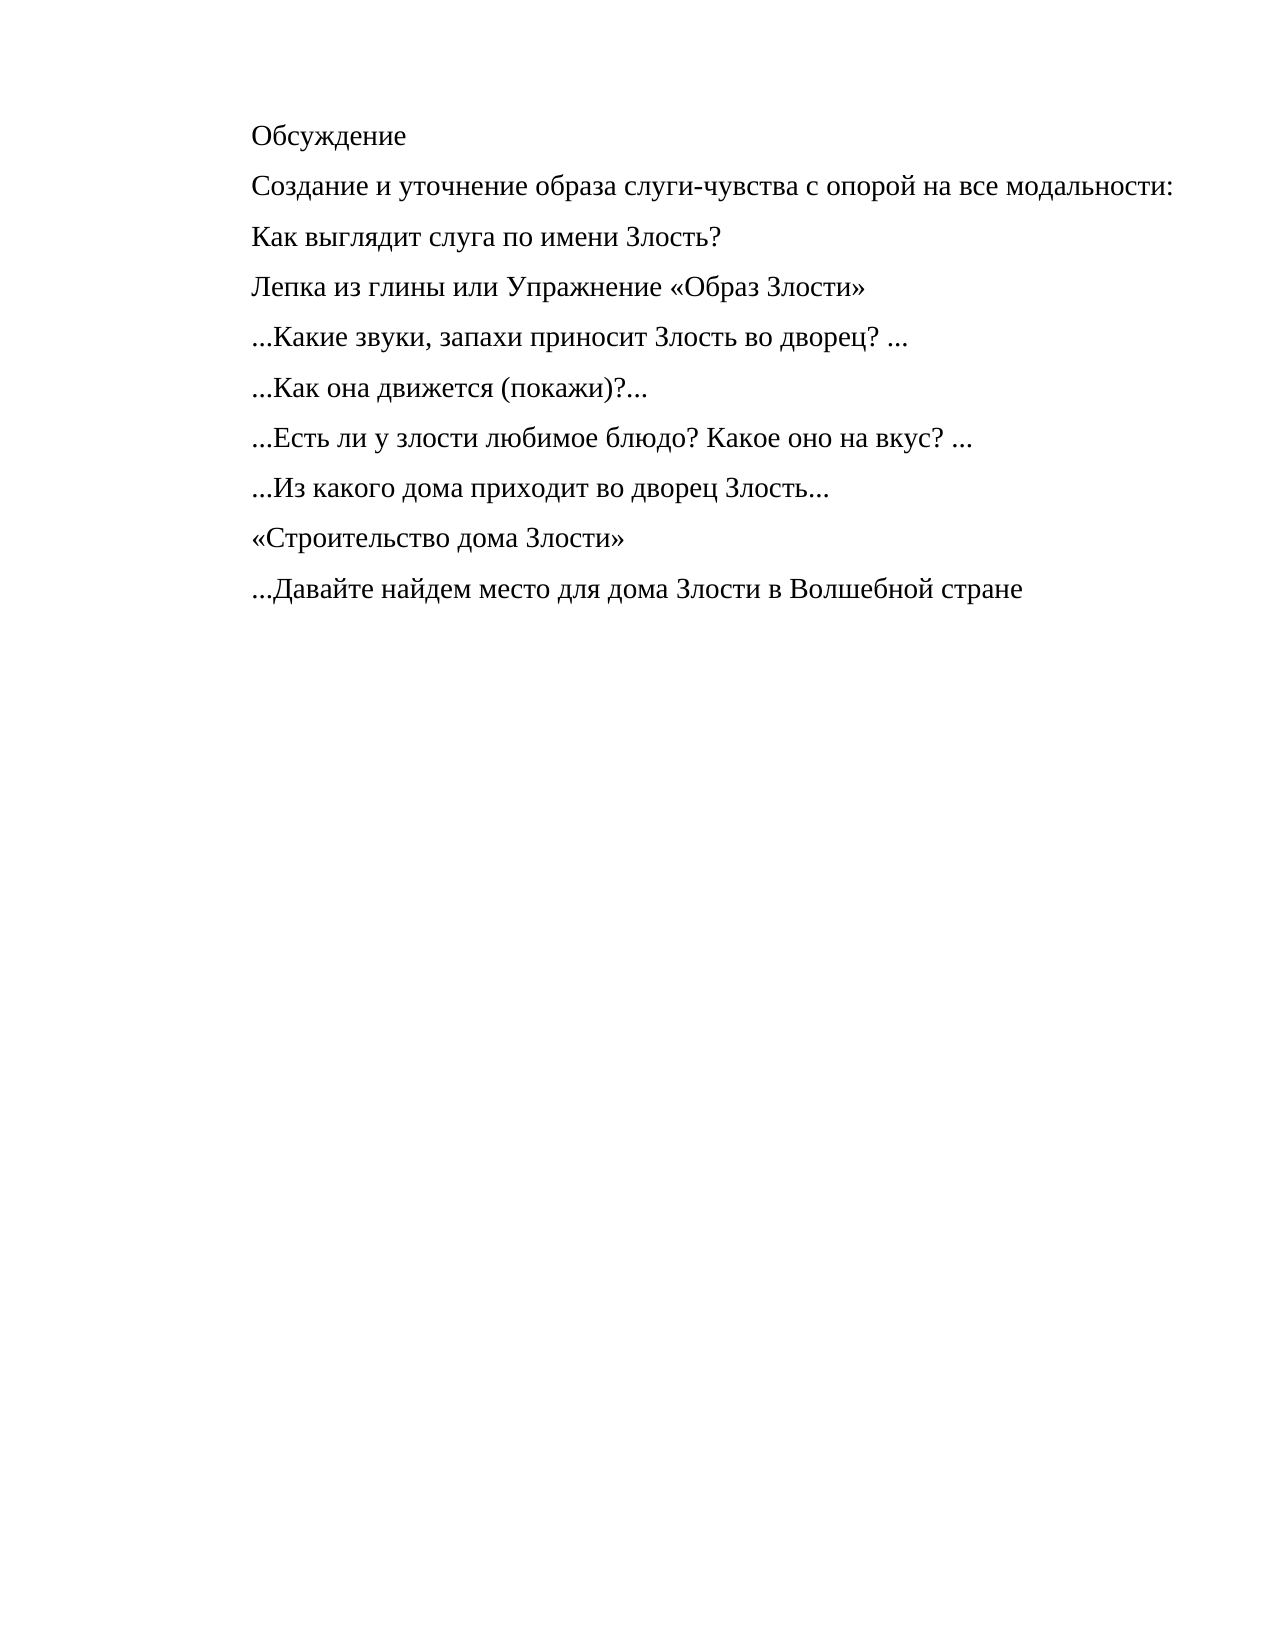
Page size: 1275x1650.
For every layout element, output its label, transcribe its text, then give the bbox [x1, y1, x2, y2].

text Обсуждение [177, 118, 1186, 152]
text ...Какие звуки, запахи приносит Злость во дворец? ... [177, 319, 1186, 353]
text ...Есть ли у злости любимое блюдо? Какое оно на вкус? ... [177, 420, 1186, 453]
text ...Как она движется (покажи)?... [177, 370, 1186, 403]
text ...Из какого дома приходит во дворец Злость... [177, 470, 1186, 504]
text ...Давайте найдем место для дома Злости в Волшебной стране [177, 571, 1186, 604]
text Создание и уточнение образа слуги-чувства с опорой на все модальности: [177, 168, 1186, 202]
text Как выглядит слуга по имени Злость? [177, 219, 1186, 252]
text «Строительство дома Злости» [177, 521, 1186, 554]
text Лепка из глины или Упражнение «Образ Злости» [177, 269, 1186, 303]
